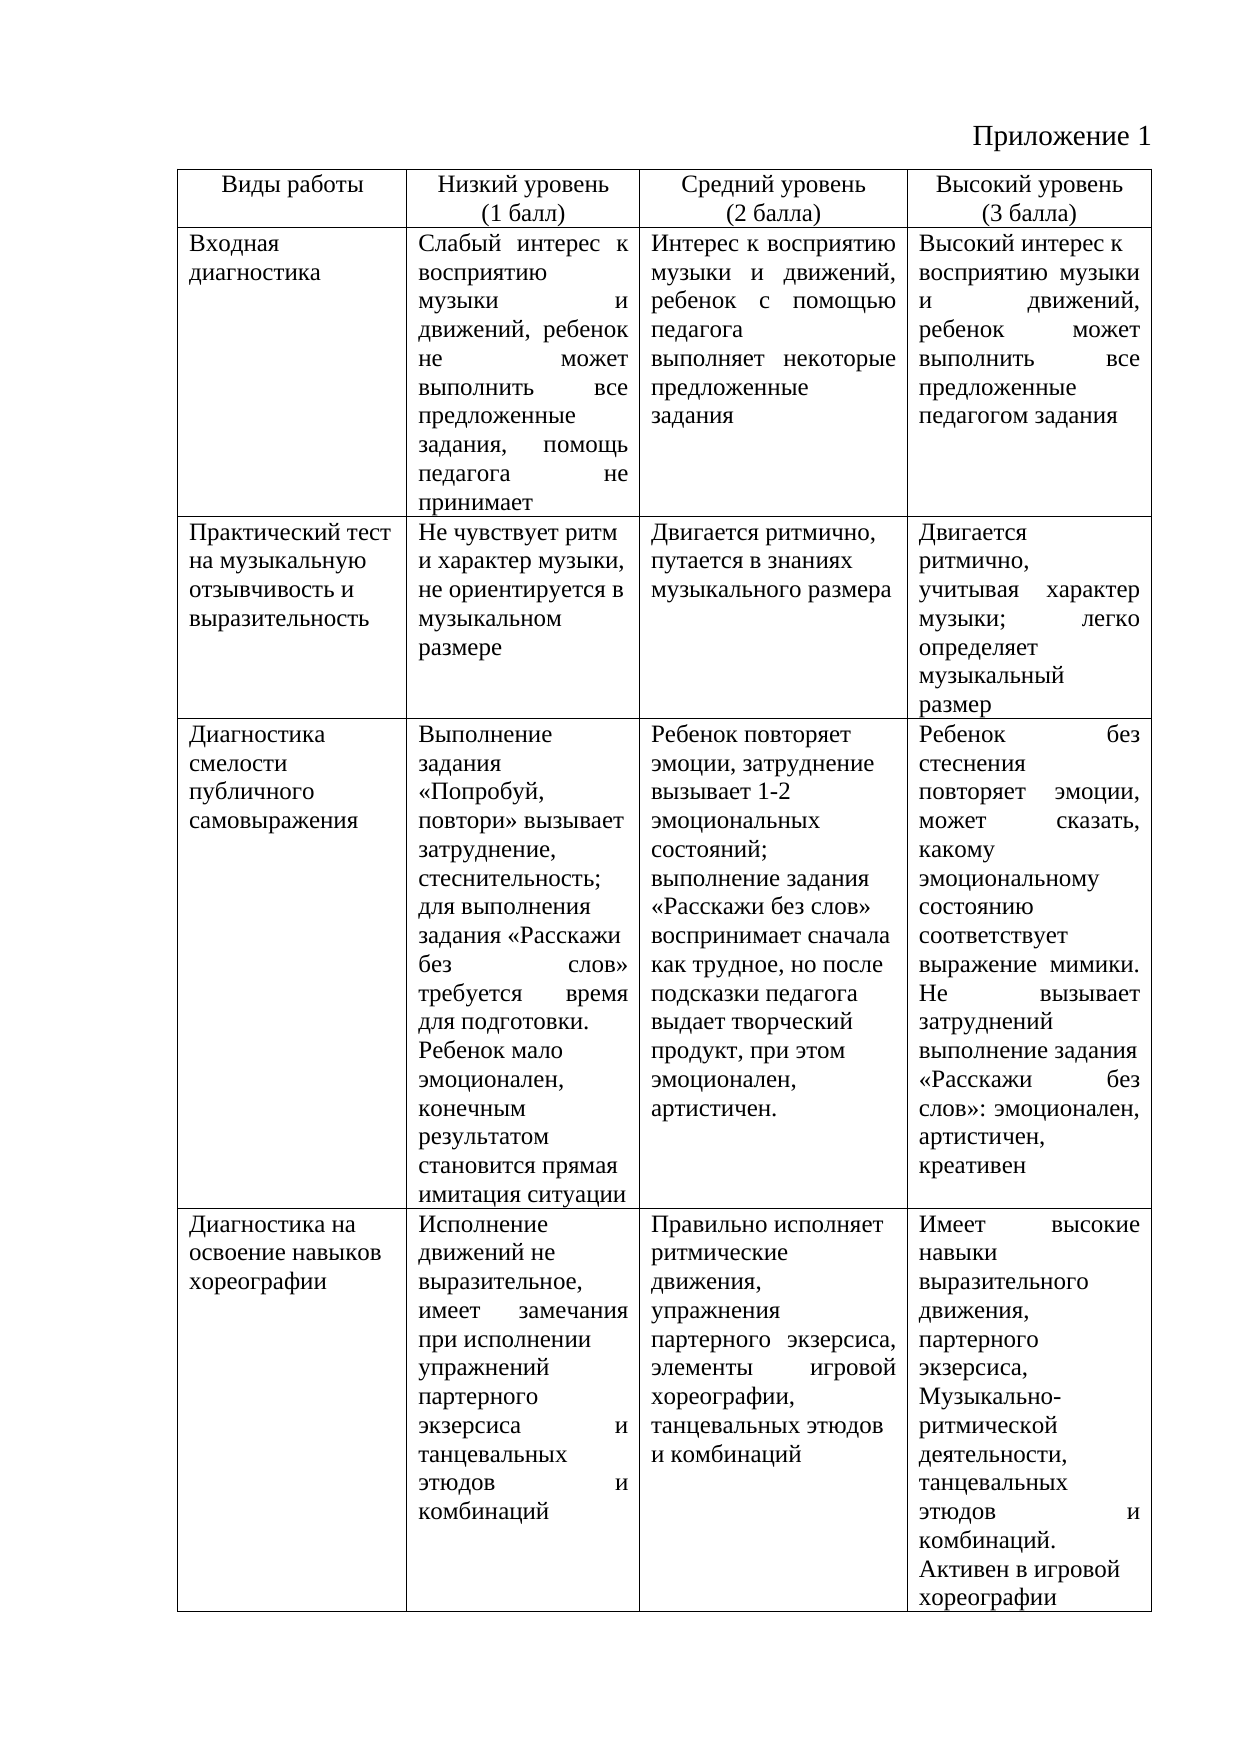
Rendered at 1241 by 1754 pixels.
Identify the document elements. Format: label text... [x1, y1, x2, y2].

table_cell Исполнение движений не выразительное, имеет замечания при исполнении упражнений партерного экзерсиса и танцевальных этюдов и комбинаций [407, 1209, 639, 1611]
table_cell Диагностика смелости публичного самовыражения [178, 719, 406, 1208]
table_cell Высокий интерес к восприятию музыки и движений, ребенок может выполнить все предложенные педагогом задания [908, 228, 1151, 516]
table_cell Выполнение задания «Попробуй, повтори» вызывает затруднение, стеснительность; для выполнения задания «Расскажи без слов» требуется время для подготовки. Ребенок мало эмоционален, конечным результатом становится прямая имитация ситуации [407, 719, 639, 1208]
table_cell Двигается ритмично, путается в знаниях музыкального размера [640, 517, 907, 718]
table_cell Интерес к восприятию музыки и движений, ребенок с помощью педагога выполняет некоторые предложенные задания [640, 228, 907, 516]
table_cell Не чувствует ритм и характер музыки, не ориентируется в музыкальном размере [407, 517, 639, 718]
table_header Низкий уровень (1 балл) [407, 170, 639, 227]
table_cell Имеет высокие навыки выразительного движения, партерного экзерсиса, Музыкально-ритмической деятельности, танцевальных этюдов и комбинаций. Активен в игровой хореографии [908, 1209, 1151, 1611]
table_cell Диагностика на освоение навыков хореографии [178, 1209, 406, 1611]
table_header Высокий уровень (3 балла) [908, 170, 1151, 227]
table_cell Практический тест на музыкальную отзывчивость и выразительность [178, 517, 406, 718]
table_cell Правильно исполняет ритмические движения, упражнения партерного экзерсиса, элементы игровой хореографии, танцевальных этюдов и комбинаций [640, 1209, 907, 1611]
table_header Виды работы [178, 170, 406, 227]
table_cell Ребенок повторяет эмоции, затруднение вызывает 1-2 эмоциональных состояний; выполнение задания «Расскажи без слов» воспринимает сначала как трудное, но после подсказки педагога выдает творческий продукт, при этом эмоционален, артистичен. [640, 719, 907, 1208]
table_cell Двигается ритмично, учитывая характер музыки; легко определяет музыкальный размер [908, 517, 1151, 718]
table_header Средний уровень (2 балла) [640, 170, 907, 227]
table_cell Слабый интерес к восприятию музыки и движений, ребенок не может выполнить все предложенные задания, помощь педагога не принимает [407, 228, 639, 516]
table_cell Ребенок без стеснения повторяет эмоции, может сказать, какому эмоциональному состоянию соответствует выражение мимики. Не вызывает затруднений выполнение задания «Расскажи без слов»: эмоционален, артистичен, креативен [908, 719, 1151, 1208]
list Приложение 1 [252, 118, 1152, 152]
table_cell Входная диагностика [178, 228, 406, 516]
